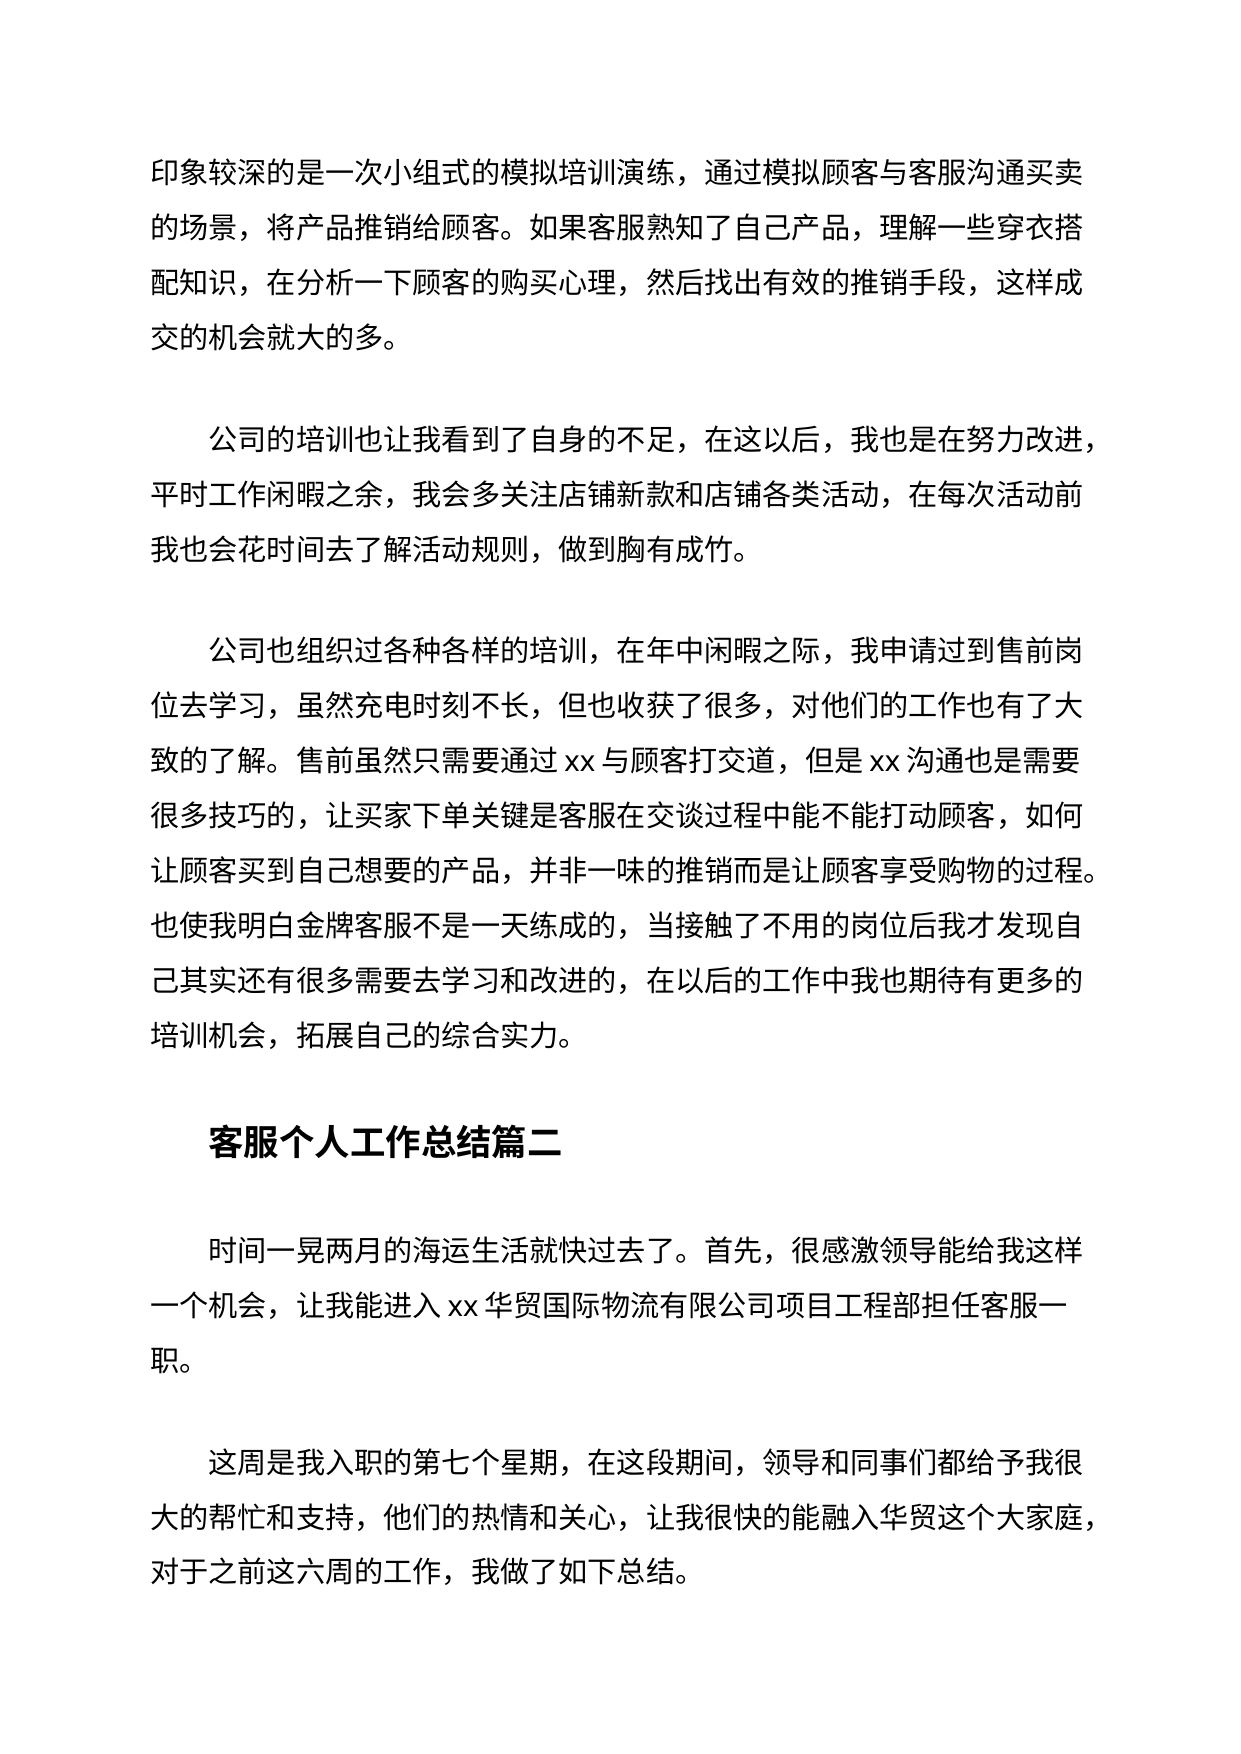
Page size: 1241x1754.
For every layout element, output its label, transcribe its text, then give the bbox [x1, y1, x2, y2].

text 公司也组织过各种各样的培训，在年中闲暇之际，我申请过到售前岗位去学习，虽然充电时刻不长，但也收获了很多，对他们的工作也有了大致的了解。售前虽然只需要通过xx与顾客打交道，但是xx沟通也是需要很多技巧的，让买家下单关键是客服在交谈过程中能不能打动顾客，如何让顾客买到自己想要的产品，并非一味的推销而是让顾客享受购物的过程。也使我明白金牌客服不是一天练成的，当接触了不用的岗位后我才发现自己其实还有很多需要去学习和改进的，在以后的工作中我也期待有更多的培训机会，拓展自己的综合实力。 [150, 628, 1090, 1055]
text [150, 150, 1090, 357]
text 公司的培训也让我看到了自身的不足，在这以后，我也是在努力改进，平时工作闲暇之余，我会多关注店铺新款和店铺各类活动，在每次活动前我也会花时间去了解活动规则，做到胸有成竹。 [150, 416, 1090, 568]
text 这周是我入职的第七个星期，在这段期间，领导和同事们都给予我很大的帮忙和支持，他们的热情和关心，让我很快的能融入华贸这个大家庭，对于之前这六周的工作，我做了如下总结。 [150, 1439, 1090, 1591]
text 客服个人工作总结篇二 [150, 1114, 1090, 1165]
text 时间一晃两月的海运生活就快过去了。首先，很感激领导能给我这样一个机会，让我能进入xx华贸国际物流有限公司项目工程部担任客服一职。 [150, 1228, 1090, 1380]
